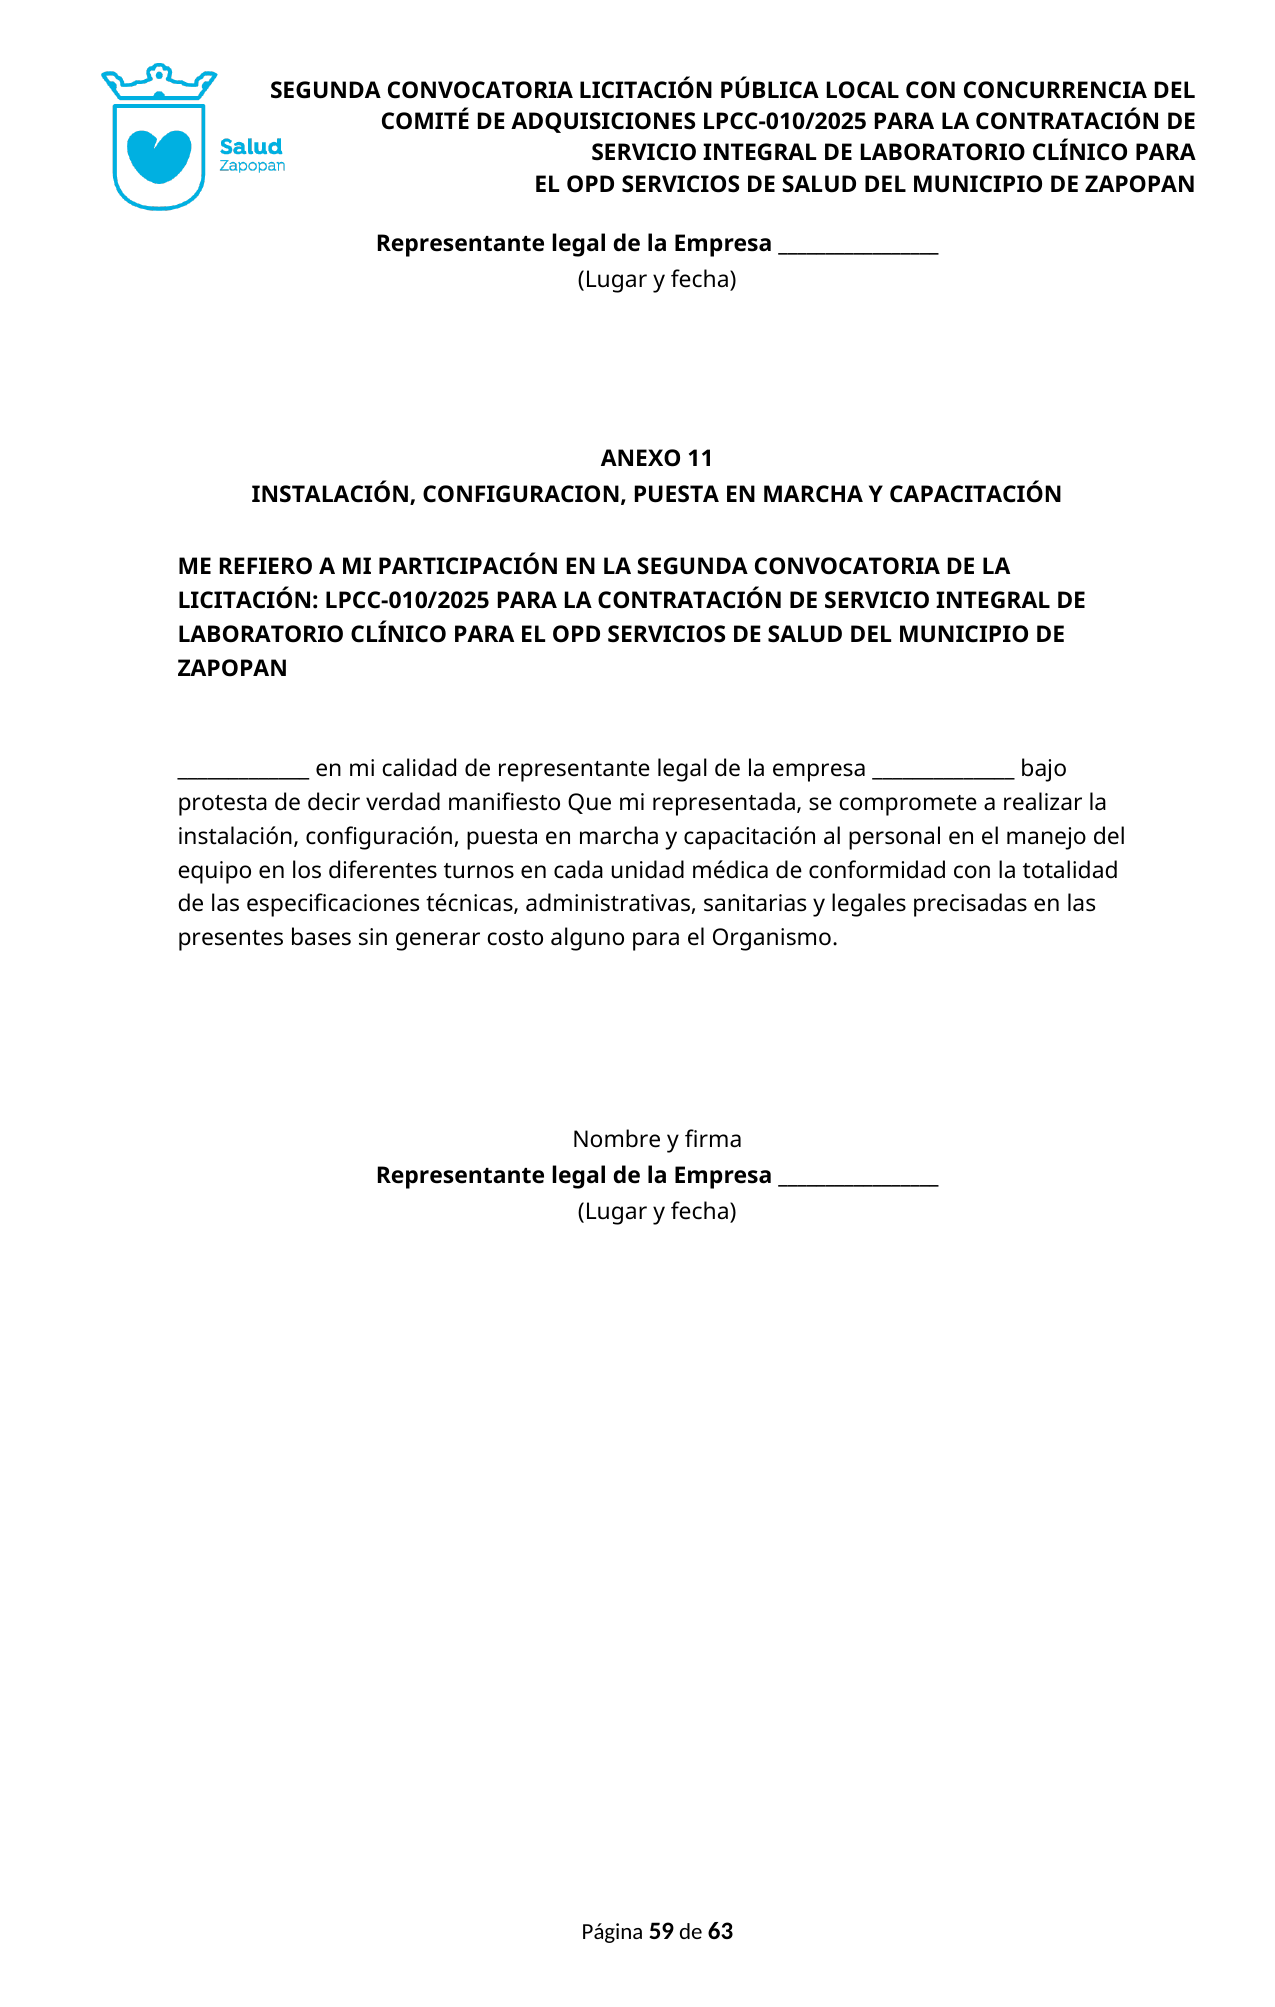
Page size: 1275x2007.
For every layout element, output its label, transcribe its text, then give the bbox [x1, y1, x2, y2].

text _____________ en mi calidad de representante legal de la empresa ______________ bajo protesta de decir verdad manifiesto Que mi representada, se compromete a realizar la instalación, configuración, puesta en marcha y capacitación al personal en el manejo del equipo en los diferentes turnos en cada unidad médica de conformidad con la totalidad de las especificaciones técnicas, administrativas, sanitarias y legales precisadas en las presentes bases sin generar costo alguno para el Organismo. [177, 752, 1137, 952]
text ME REFIERO A MI PARTICIPACIÓN EN LA SEGUNDA CONVOCATORIA DE LA LICITACIÓN: LPCC-010/2025 PARA LA CONTRATACIÓN DE SERVICIO INTEGRAL DE LABORATORIO CLÍNICO PARA EL OPD SERVICIOS DE SALUD DEL MUNICIPIO DE ZAPOPAN [177, 550, 1137, 683]
picture [97, 63, 290, 220]
text INSTALACIÓN, CONFIGURACION, PUESTA EN MARCHA Y CAPACITACIÓN [177, 478, 1137, 509]
picture [108, 67, 211, 95]
text (Lugar y fecha) [177, 1194, 1137, 1226]
text Representante legal de la Empresa _________________ [177, 1159, 1137, 1190]
text Representante legal de la Empresa _________________ [177, 227, 1137, 258]
text ANEXO 11 [177, 442, 1137, 474]
text (Lugar y fecha) [177, 263, 1137, 294]
text Nombre y firma [177, 1123, 1137, 1154]
